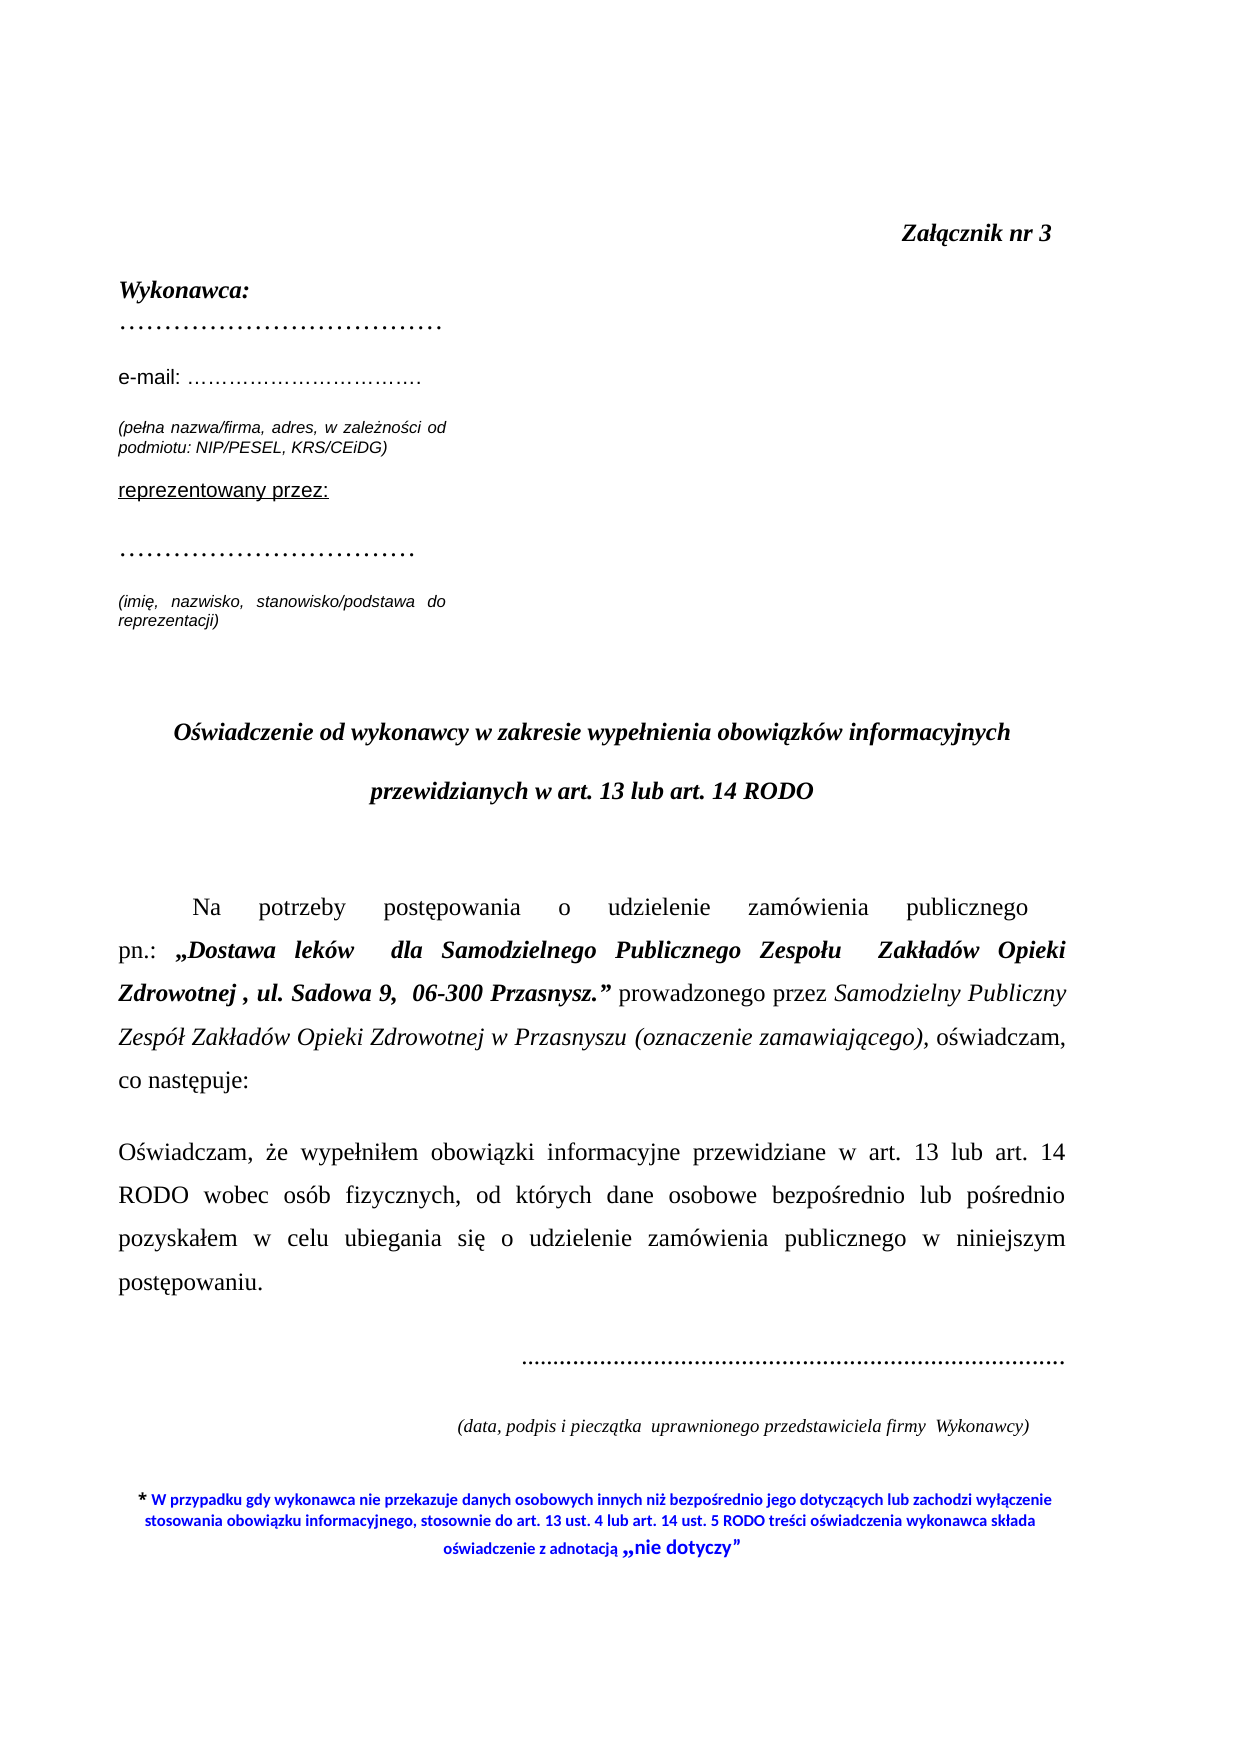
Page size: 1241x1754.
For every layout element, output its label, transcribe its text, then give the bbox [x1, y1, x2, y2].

text ……………………………… [118, 304, 446, 335]
text Oświadczam, że wypełniłem obowiązki informacyjne przewidziane w art. 13 lub art. 14 RODO wobec osób fizycznych, od których dane osobowe bezpośrednio lub pośrednio pozyskałem w celu ubiegania się o udzielenie zamówienia publicznego w niniejszym postępowaniu. [118, 1137, 1066, 1295]
text * W przypadku gdy wykonawca nie przekazuje danych osobowych innych niż bezpośrednio jego dotyczących lub zachodzi wyłączenie stosowania obowiązku informacyjnego, stosownie do art. 13 ust. 4 lub art. 14 ust. 5 RODO treści oświadczenia wykonawca składa oświadczenie z adnotacją „nie dotyczy” [118, 1482, 1066, 1560]
text reprezentowany przez: [118, 477, 1066, 501]
text (imię, nazwisko, stanowisko/podstawa do reprezentacji) [118, 591, 446, 630]
text Załącznik nr 3 [118, 218, 1066, 247]
text (pełna nazwa/firma, adres, w zależności od podmiotu: NIP/PESEL, KRS/CEiDG) [118, 418, 446, 457]
text (data, podpis i pieczątka uprawnionego przedstawiciela firmy Wykonawcy) [118, 1415, 1066, 1437]
text ................................................................................. [118, 1339, 1066, 1370]
text …………………………… [118, 531, 446, 562]
text Na potrzeby postępowania o udzielenie zamówienia publicznego pn.: „Dostawa leków dla Samodzielnego Publicznego Zespołu Zakładów Opieki Zdrowotnej , ul. Sadowa 9, 06-300 Przasnysz.” prowadzonego przez Samodzielny Publiczny Zespół Zakładów Opieki Zdrowotnej w Przasnyszu (oznaczenie zamawiającego), oświadczam, co następuje: [118, 892, 1066, 1093]
text e-mail: ……………………………. [118, 365, 446, 389]
text Oświadczenie od wykonawcy w zakresie wypełnienia obowiązków informacyjnych [118, 717, 1066, 746]
text przewidzianych w art. 13 lub art. 14 RODO [118, 776, 1066, 804]
text Wykonawca: [118, 275, 1066, 304]
